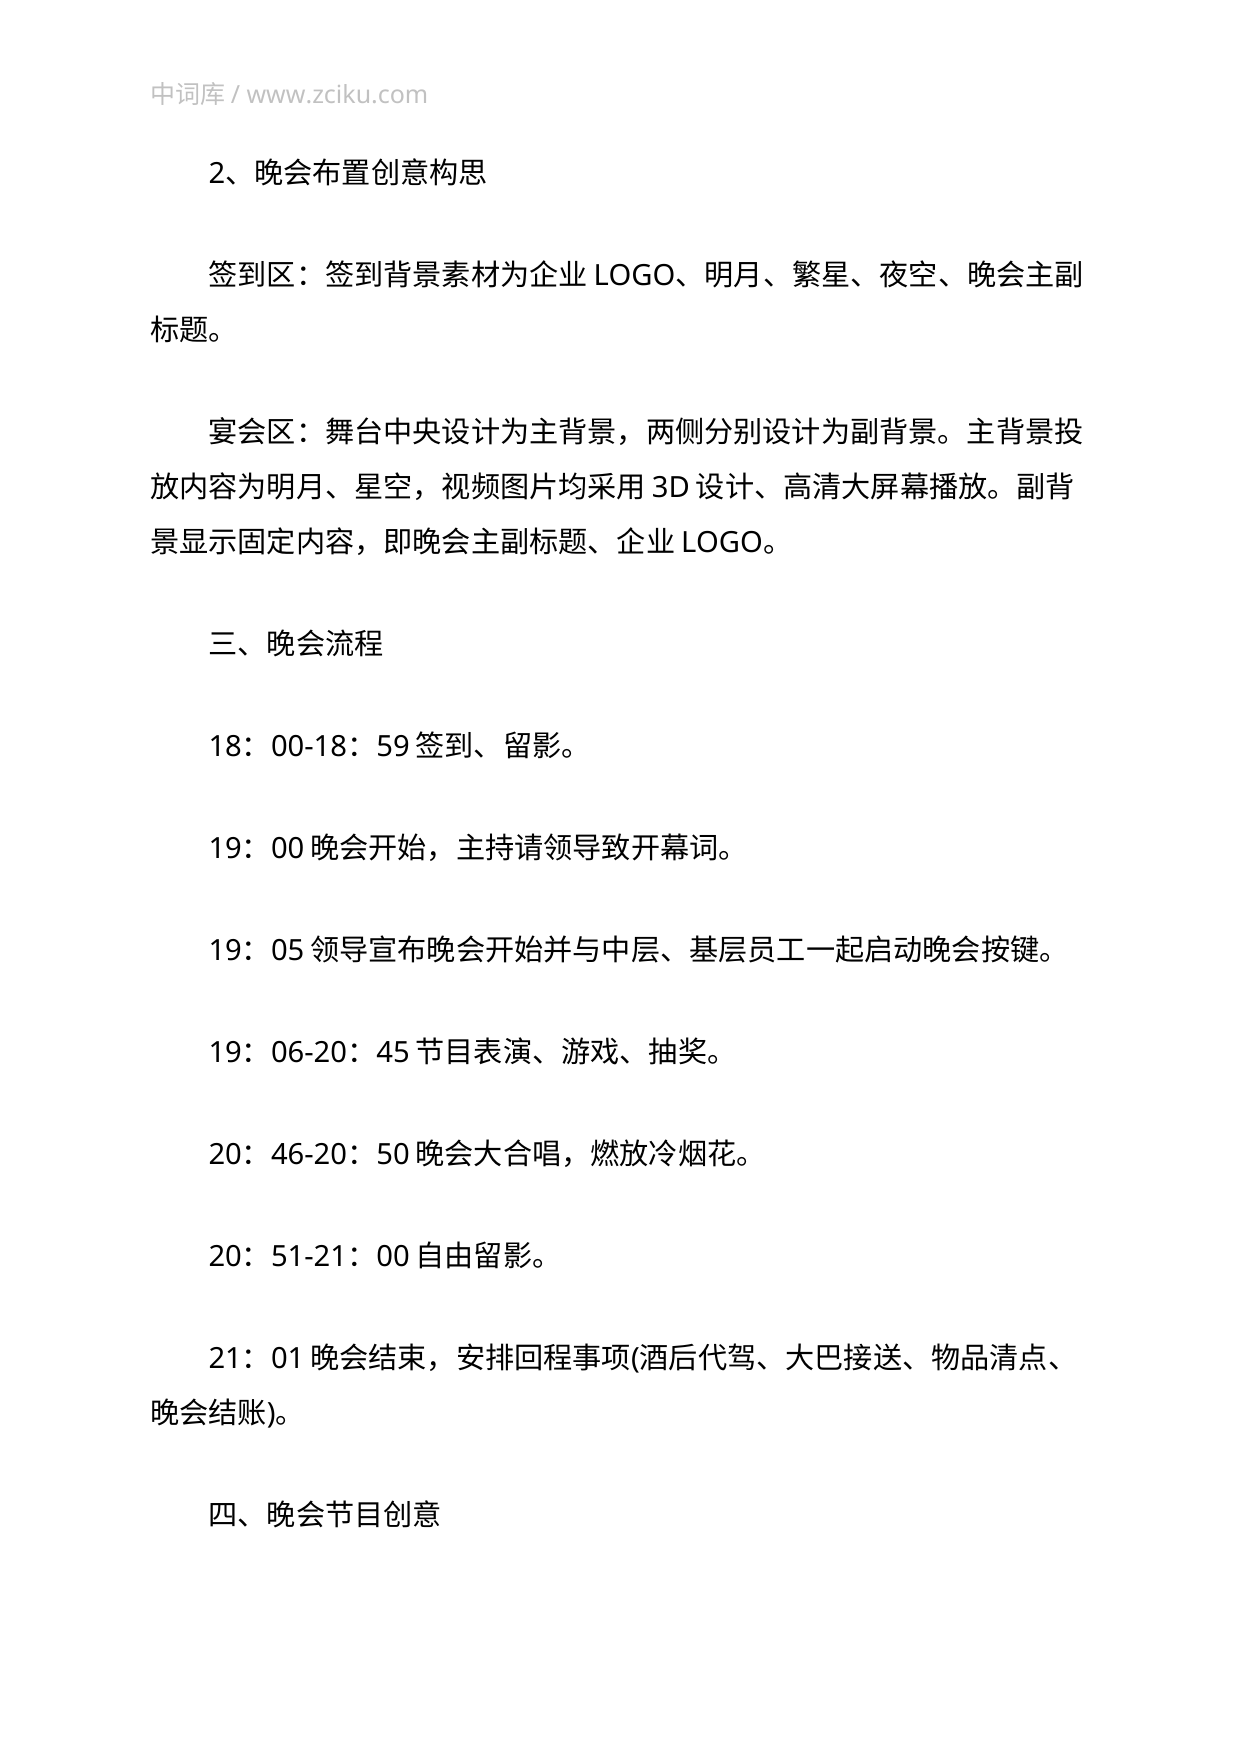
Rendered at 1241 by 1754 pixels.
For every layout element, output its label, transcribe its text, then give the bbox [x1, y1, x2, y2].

text 四、晚会节目创意 [150, 1491, 1090, 1533]
text 18：00-18：59签到、留影。 [150, 722, 1090, 765]
text 三、晚会流程 [150, 621, 1090, 663]
text 宴会区：舞台中央设计为主背景，两侧分别设计为副背景。主背景投放内容为明月、星空，视频图片均采用3D设计、高清大屏幕播放。副背景显示固定内容，即晚会主副标题、企业LOGO。 [150, 409, 1090, 561]
text 19：05领导宣布晚会开始并与中层、基层员工一起启动晚会按键。 [150, 926, 1090, 969]
text 21：01晚会结束，安排回程事项(酒后代驾、大巴接送、物品清点、晚会结账)。 [150, 1334, 1090, 1432]
text 19：00晚会开始，主持请领导致开幕词。 [150, 824, 1090, 867]
text 19：06-20：45节目表演、游戏、抽奖。 [150, 1028, 1090, 1071]
text 2、晚会布置创意构思 [150, 150, 1090, 192]
text 20：46-20：50晚会大合唱，燃放冷烟花。 [150, 1130, 1090, 1173]
text 签到区：签到背景素材为企业LOGO、明月、繁星、夜空、晚会主副标题。 [150, 252, 1090, 349]
text 20：51-21：00自由留影。 [150, 1232, 1090, 1275]
